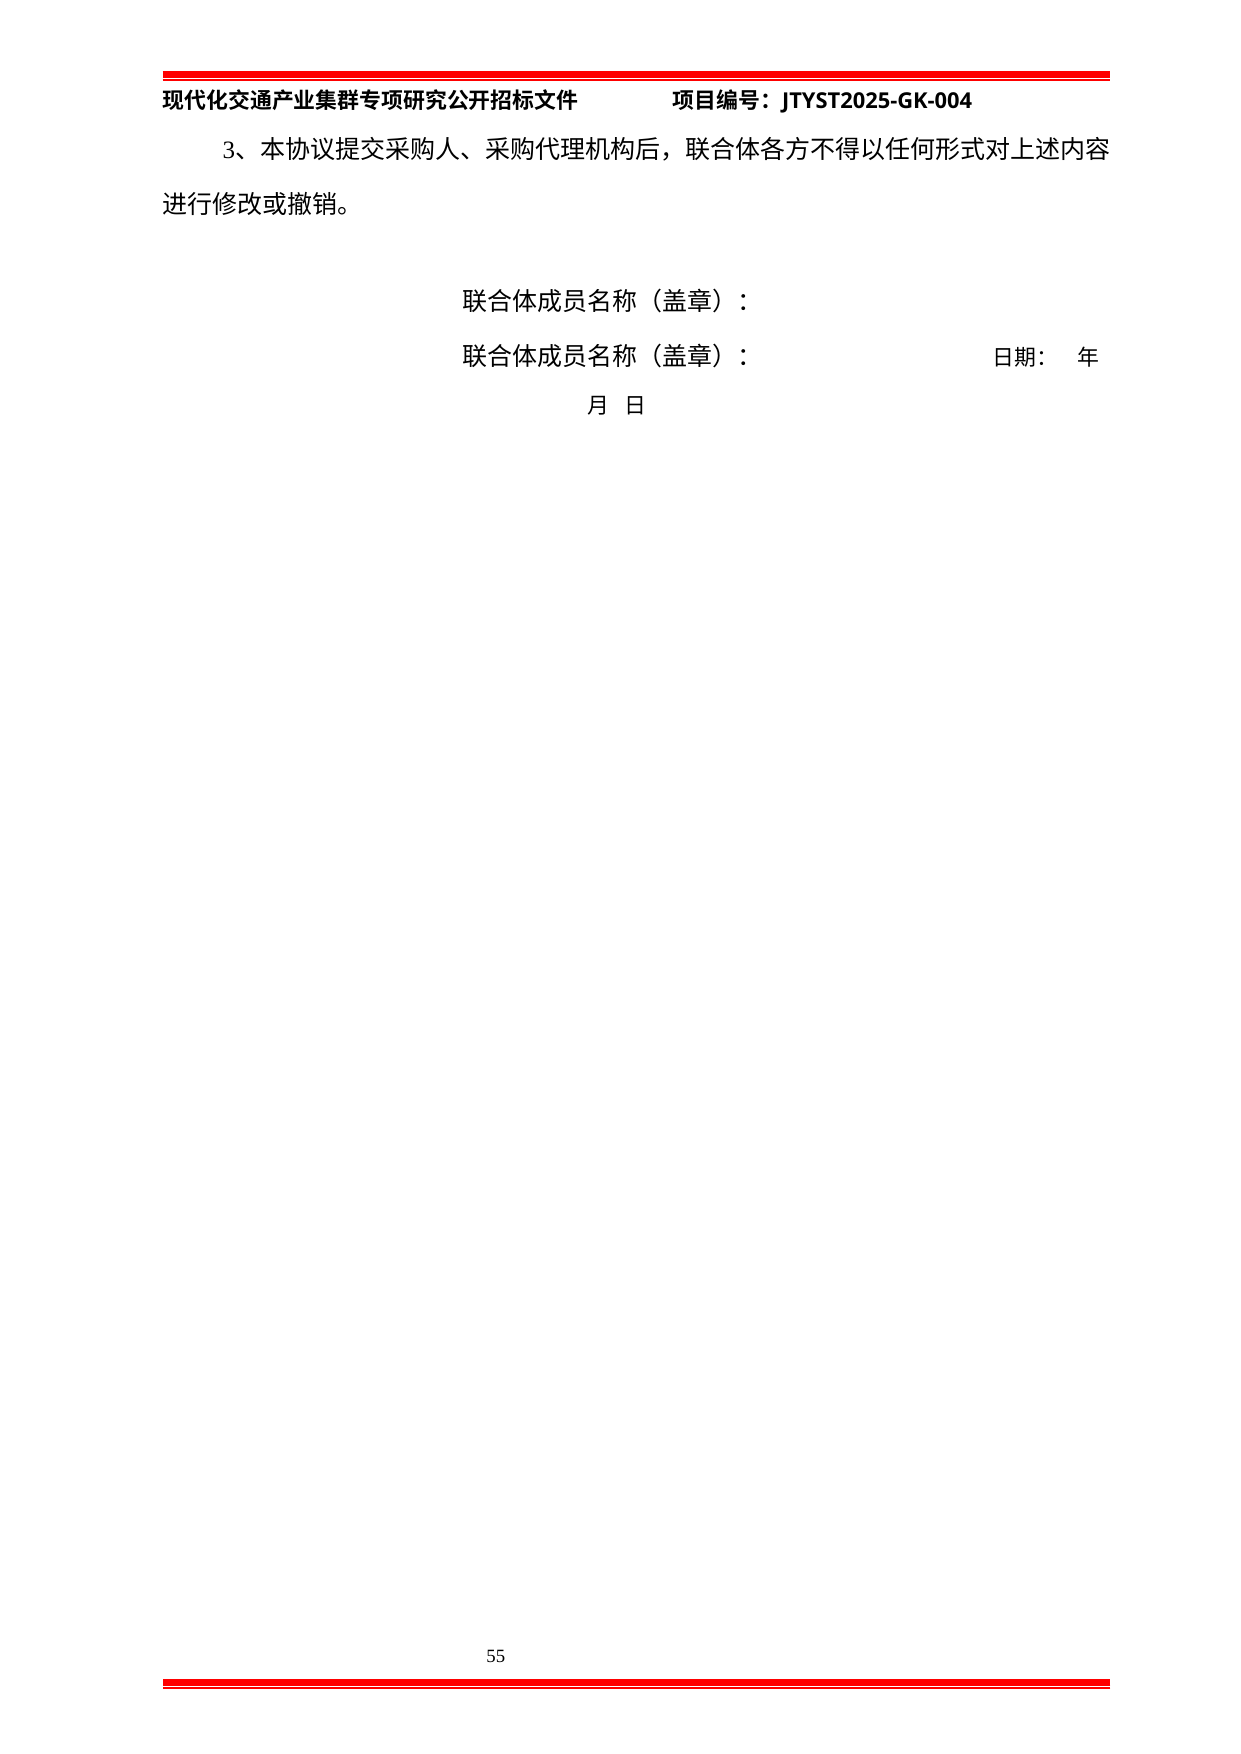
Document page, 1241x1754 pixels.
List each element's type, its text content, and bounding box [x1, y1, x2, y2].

text 3、本协议提交采购人、采购代理机构后，联合体各方不得以任何形式对上述内容进行修改或撤销。 [162, 130, 1110, 221]
text 联合体成员名称（盖章）： [162, 282, 1110, 318]
text 联合体成员名称（盖章）： 日期： 年 月 日 [462, 336, 1110, 420]
